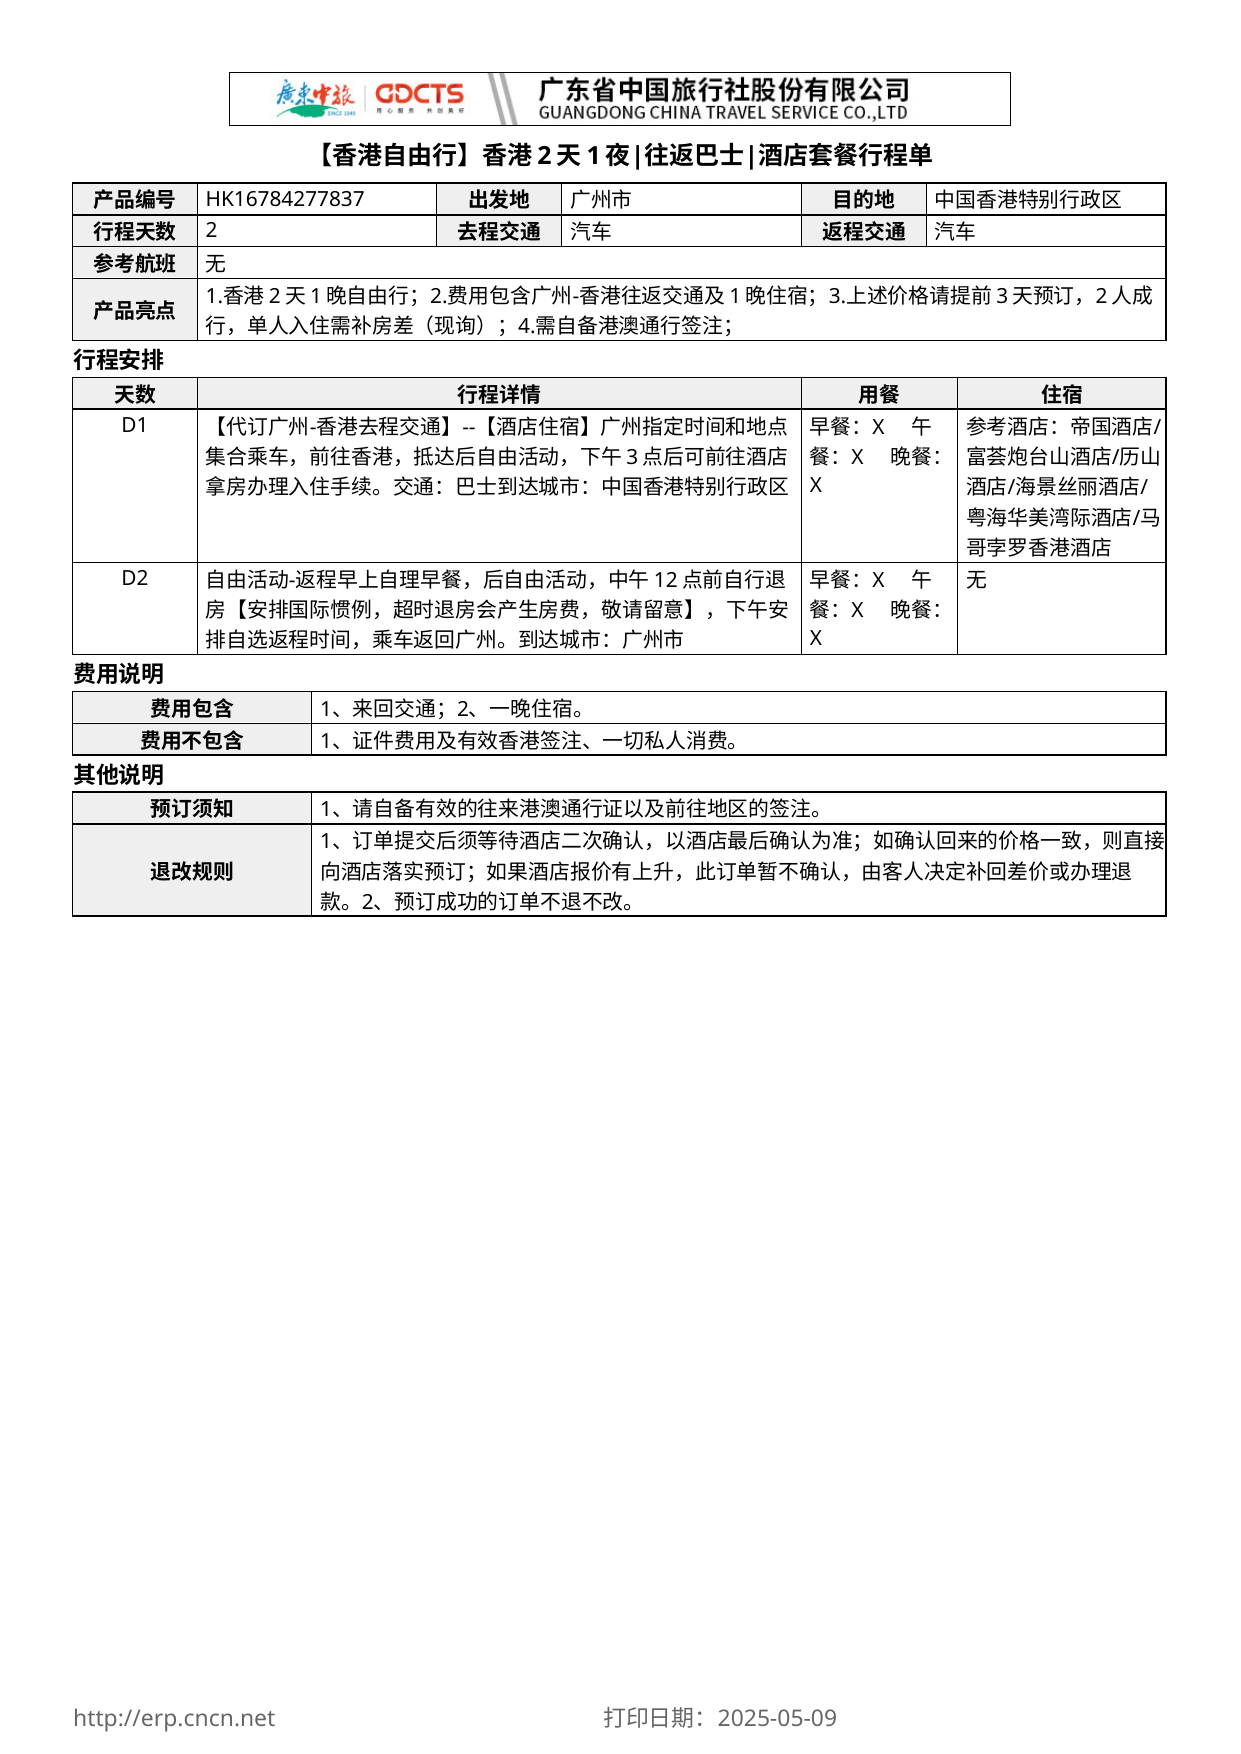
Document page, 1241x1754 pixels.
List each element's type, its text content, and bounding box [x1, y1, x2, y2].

table_cell 去程交通 [437, 216, 561, 246]
table_cell D2 [73, 563, 197, 654]
table_cell 无 [198, 247, 1165, 277]
table_header 产品编号 [73, 184, 197, 214]
table_header HK16784277837 [198, 184, 436, 214]
table_header 费用包含 [73, 692, 311, 722]
table_cell 1、订单提交后须等待酒店二次确认，以酒店最后确认为准；如确认回来的价格一致，则直接向酒店落实预订；如果酒店报价有上升，此订单暂不确认，由客人决定补回差价或办理退款。 [312, 825, 1165, 915]
table_cell 汽车 [562, 216, 801, 246]
table_header 1、来回交通； [312, 692, 1165, 722]
table_cell 汽车 [927, 216, 1165, 246]
table_cell 参考航班 [73, 247, 197, 277]
table_cell 【代订广州-香港去程交通】--【酒店住宿】 [198, 410, 801, 561]
table_cell 无 [958, 563, 1165, 654]
table_header 广州市 [562, 184, 801, 214]
table_header 预订须知 [73, 793, 311, 823]
table_cell D1 [73, 410, 197, 561]
text 其他说明 [73, 757, 1167, 790]
table_cell 早餐：X 午餐：X 晚餐：X [802, 410, 957, 561]
table_cell 早餐：X 午餐：X 晚餐：X [802, 563, 957, 654]
table_cell 返程交通 [802, 216, 926, 246]
table_header 行程详情 [198, 378, 801, 408]
table_cell 2 [198, 216, 436, 246]
table_cell 费用不包含 [73, 724, 311, 754]
table_cell 参考酒店：帝国酒店/富荟炮台山酒店/历山酒店/海景丝丽酒店/粤海华美湾际酒店/马哥孛罗香港酒店 [958, 410, 1165, 561]
text 行程安排 [73, 342, 1167, 376]
table_header 中国香港特别行政区 [927, 184, 1165, 214]
table_header 目的地 [802, 184, 926, 214]
table_cell 自由活动-返程 [198, 563, 801, 654]
table_cell 1.香港2天1晚自由行； [198, 279, 1165, 340]
table_cell 1、证件费用及有效香港签注、一切私人消费。 [312, 724, 1165, 754]
picture [230, 73, 1010, 125]
table_cell 行程天数 [73, 216, 197, 246]
table_header 住宿 [958, 378, 1165, 408]
text 费用说明 [73, 656, 1167, 689]
table_cell 产品亮点 [73, 279, 197, 340]
table_header 出发地 [437, 184, 561, 214]
text 【香港自由行】香港2天1夜|往返巴士|酒店套餐行程单 [73, 136, 1167, 172]
table_header 用餐 [802, 378, 957, 408]
table_header 1、请自备有效的往来港澳通行证以及前往地区的签注。 [312, 793, 1165, 823]
table_header 天数 [73, 378, 197, 408]
table_cell 退改规则 [73, 825, 311, 915]
